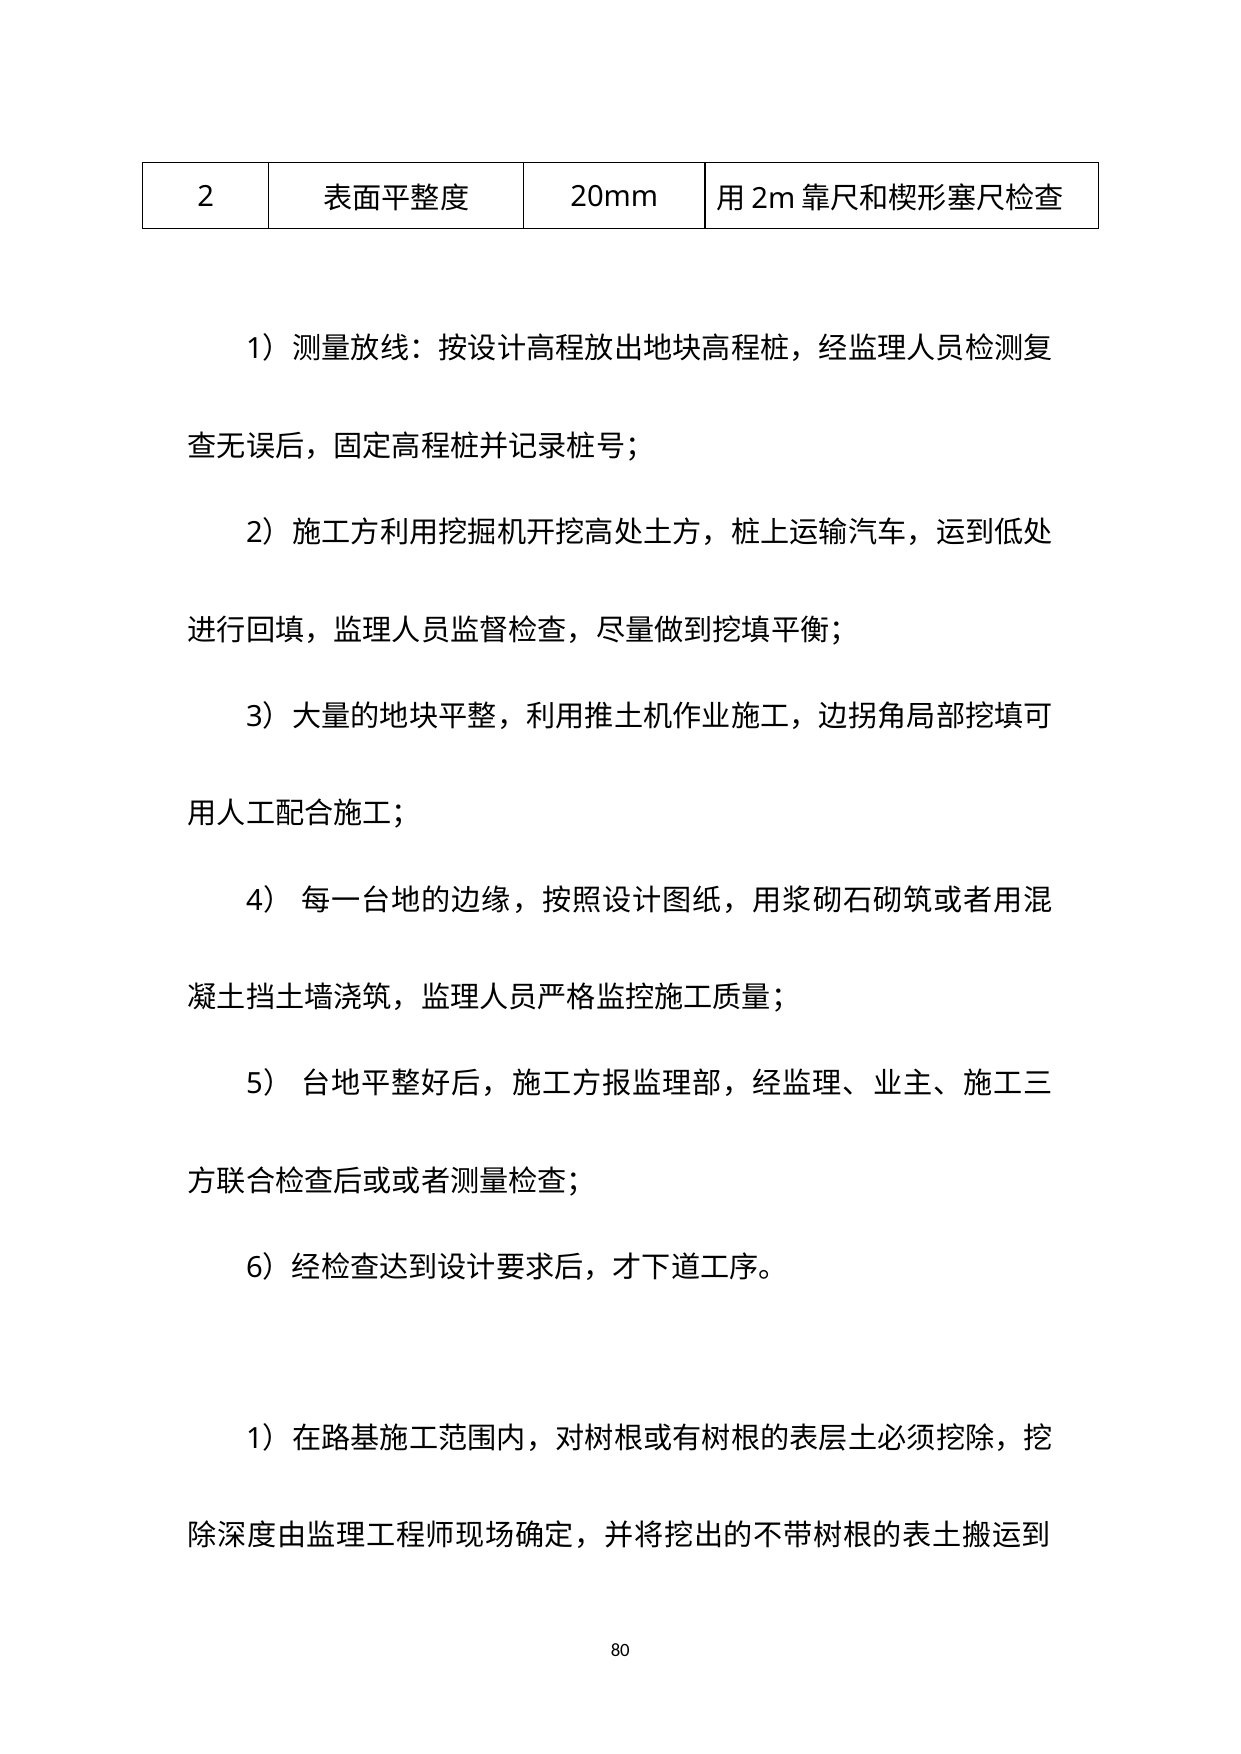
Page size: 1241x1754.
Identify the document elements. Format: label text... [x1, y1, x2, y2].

table_cell 20mm [524, 163, 704, 228]
text 2）施工方利用挖掘机开挖高处土方，桩上运输汽车，运到低处进行回填，监理人员监督检查，尽量做到挖填平衡； [187, 497, 1053, 660]
table_cell 2 [143, 163, 268, 228]
text 5） 台地平整好后，施工方报监理部，经监理、业主、施工三方联合检查后或或者测量检查； [187, 1048, 1053, 1211]
text 3）大量的地块平整，利用推土机作业施工，边拐角局部挖填可用人工配合施工； [187, 681, 1053, 844]
text 6）经检查达到设计要求后，才下道工序。 [187, 1232, 1053, 1297]
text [187, 1403, 1053, 1566]
table_cell 表面平整度 [269, 163, 523, 228]
table_cell 用2m靠尺和楔形塞尺检查 [706, 163, 1098, 228]
text 1）测量放线：按设计高程放出地块高程桩，经监理人员检测复查无误后，固定高程桩并记录桩号； [187, 314, 1053, 476]
text 4） 每一台地的边缘，按照设计图纸，用浆砌石砌筑或者用混凝土挡土墙浇筑，监理人员严格监控施工质量； [187, 865, 1053, 1027]
